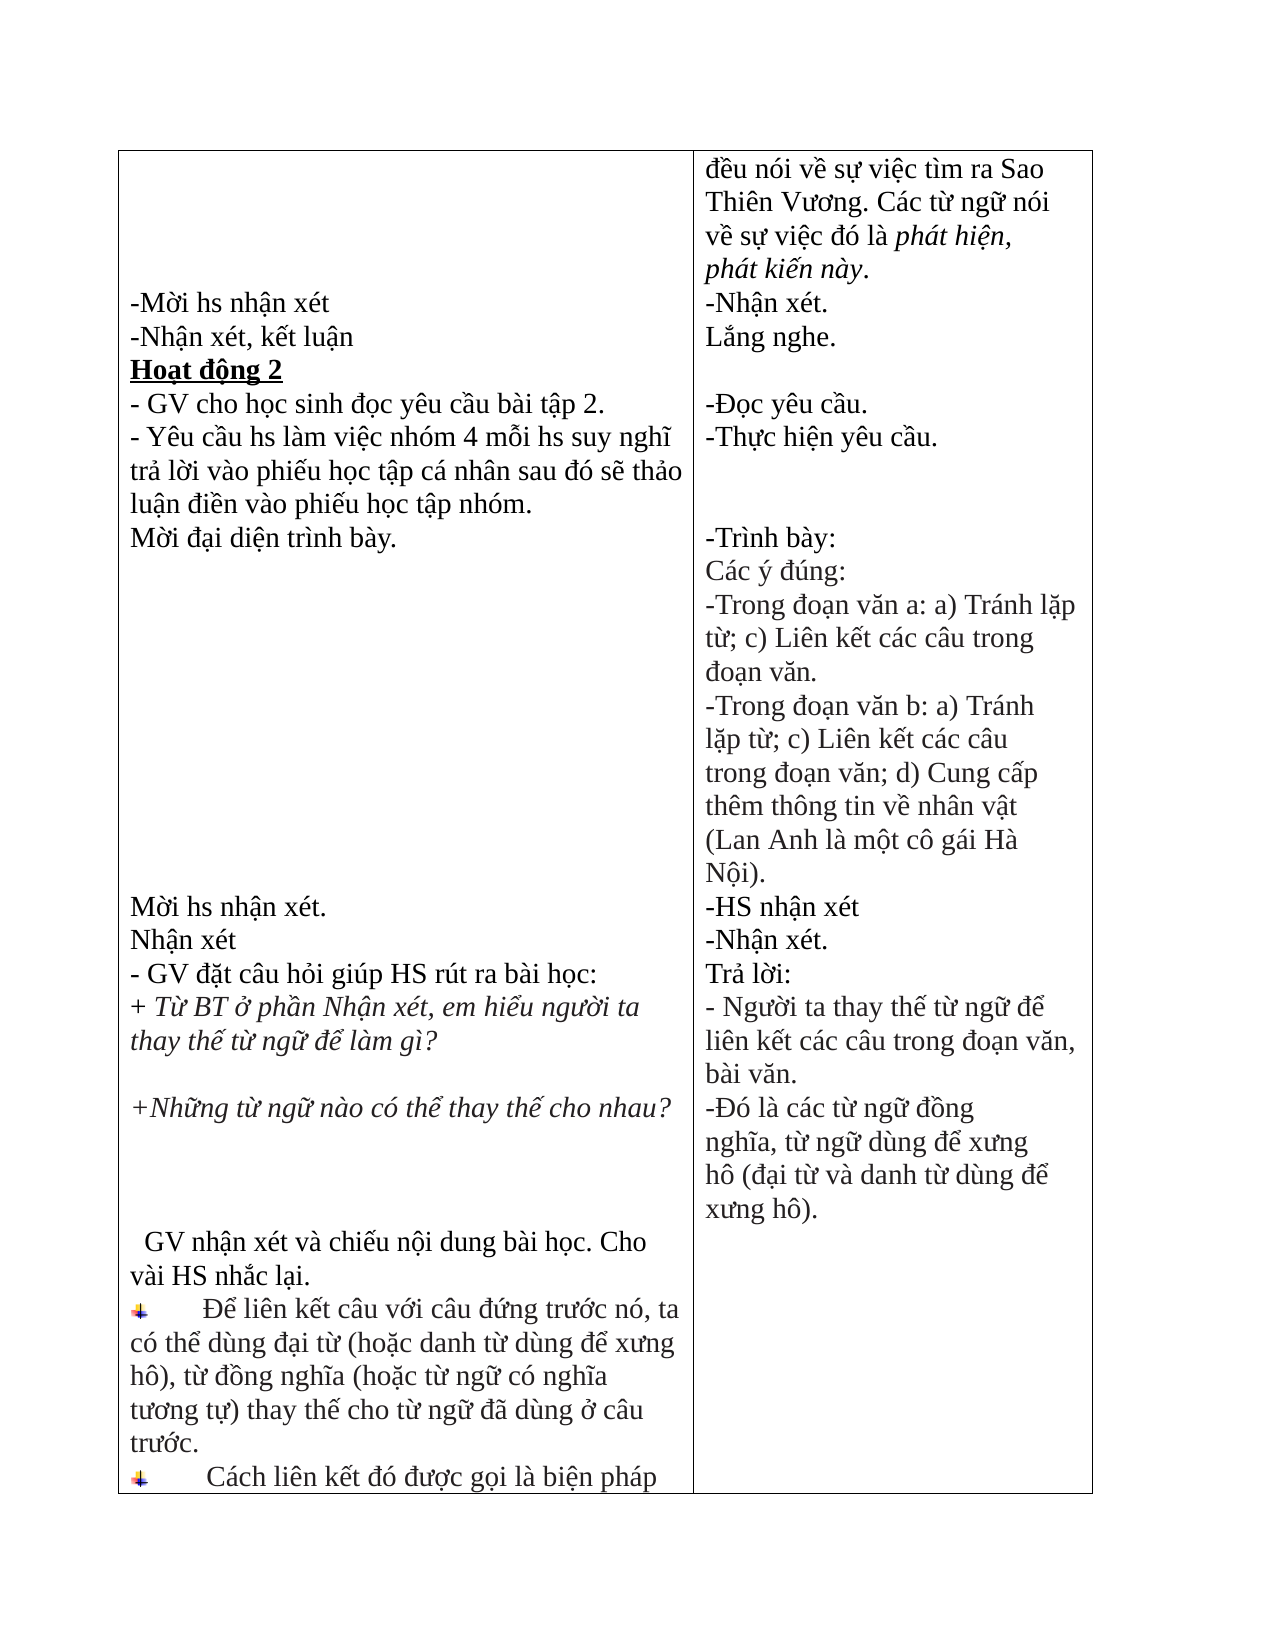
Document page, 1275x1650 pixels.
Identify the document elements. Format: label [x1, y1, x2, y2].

table_cell [119, 151, 693, 1493]
picture [131, 1302, 148, 1319]
table_cell [694, 151, 1092, 1493]
picture [131, 1469, 148, 1487]
